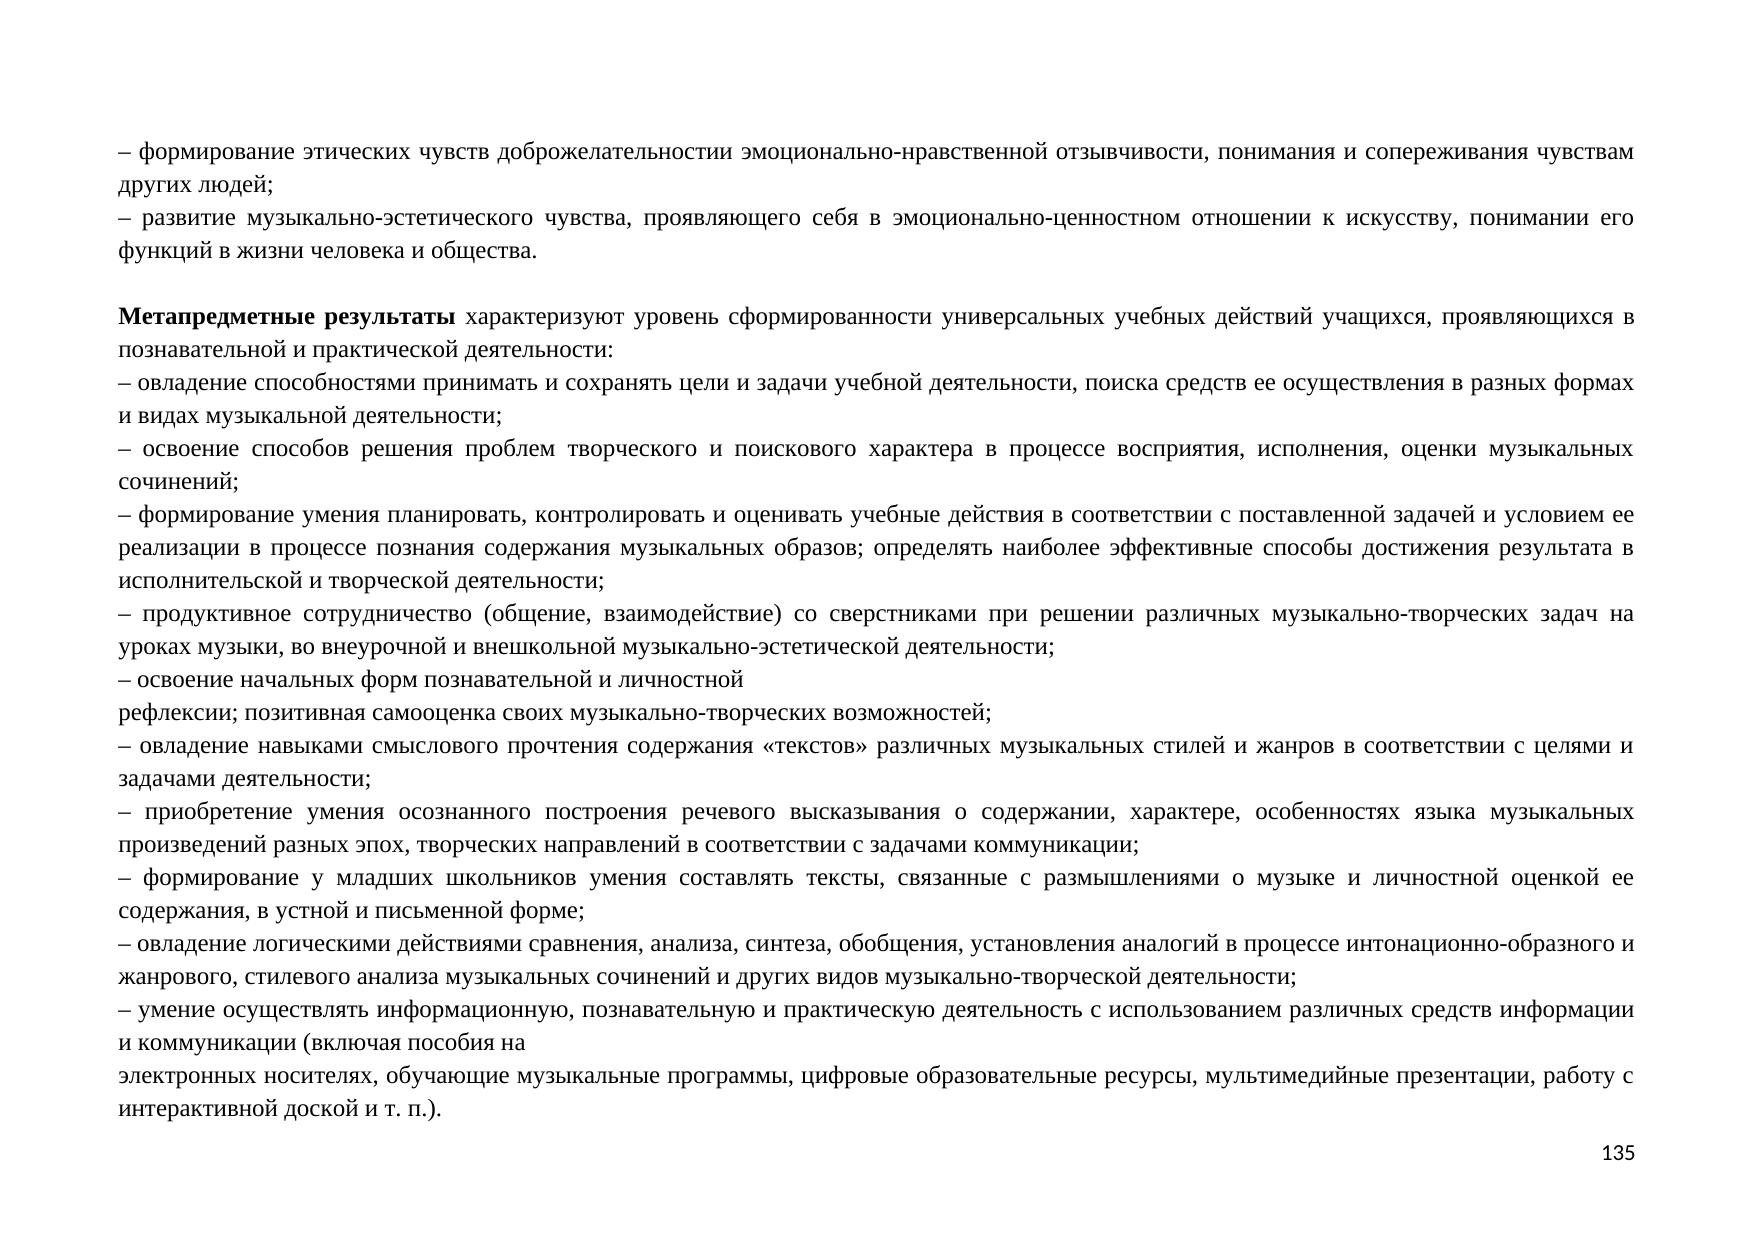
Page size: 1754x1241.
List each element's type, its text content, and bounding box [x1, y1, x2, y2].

text – освоение начальных форм познавательной и личностной [118, 664, 1636, 693]
text – приобретение умения осознанного построения речевого высказывания о содержании, характере, особенностях языка музыкальных произведений разных эпох, творческих направлений в соответствии с задачами коммуникации; [118, 796, 1636, 858]
text – формирование умения планировать, контролировать и оценивать учебные действия в соответствии с поставленной задачей и условием ее реализации в процессе познания содержания музыкальных образов; определять наиболее эффективные способы достижения результата в исполнительской и творческой деятельности; [118, 499, 1636, 594]
text – формирование у младших школьников умения составлять тексты, связанные с размышлениями о музыке и личностной оценкой ее содержания, в устной и письменной форме; [118, 862, 1636, 924]
text – формирование этических чувств доброжелательностии эмоционально-нравственной отзывчивости, понимания и сопереживания чувствам других людей; [118, 136, 1636, 198]
text электронных носителях, обучающие музыкальные программы, цифровые образовательные ресурсы, мультимедийные презентации, работу с интерактивной доской и т. п.). [118, 1060, 1636, 1122]
text – овладение логическими действиями сравнения, анализа, синтеза, обобщения, установления аналогий в процессе интонационно-образного и жанрового, стилевого анализа музыкальных сочинений и других видов музыкально-творческой деятельности; [118, 928, 1636, 990]
text – освоение способов решения проблем творческого и поискового характера в процессе восприятия, исполнения, оценки музыкальных сочинений; [118, 433, 1636, 495]
text – овладение навыками смыслового прочтения содержания «текстов» различных музыкальных стилей и жанров в соответствии с целями и задачами деятельности; [118, 730, 1636, 792]
text Метапредметные результаты характеризуют уровень сформированности универсальных учебных действий учащихся, проявляющихся в познавательной и практической деятельности: [118, 301, 1636, 363]
text – умение осуществлять информационную, познавательную и практическую деятельность с использованием различных средств информации и коммуникации (включая пособия на [118, 994, 1636, 1056]
text – продуктивное сотрудничество (общение, взаимодействие) со сверстниками при решении различных музыкально-творческих задач на уроках музыки, во внеурочной и внешкольной музыкально-эстетической деятельности; [118, 598, 1636, 660]
text – овладение способностями принимать и сохранять цели и задачи учебной деятельности, поиска средств ее осуществления в разных формах и видах музыкальной деятельности; [118, 367, 1636, 429]
text рефлексии; позитивная самооценка своих музыкально-творческих возможностей; [118, 697, 1636, 726]
text – развитие музыкально-эстетического чувства, проявляющего себя в эмоционально-ценностном отношении к искусству, понимании его функций в жизни человека и общества. [118, 202, 1636, 264]
